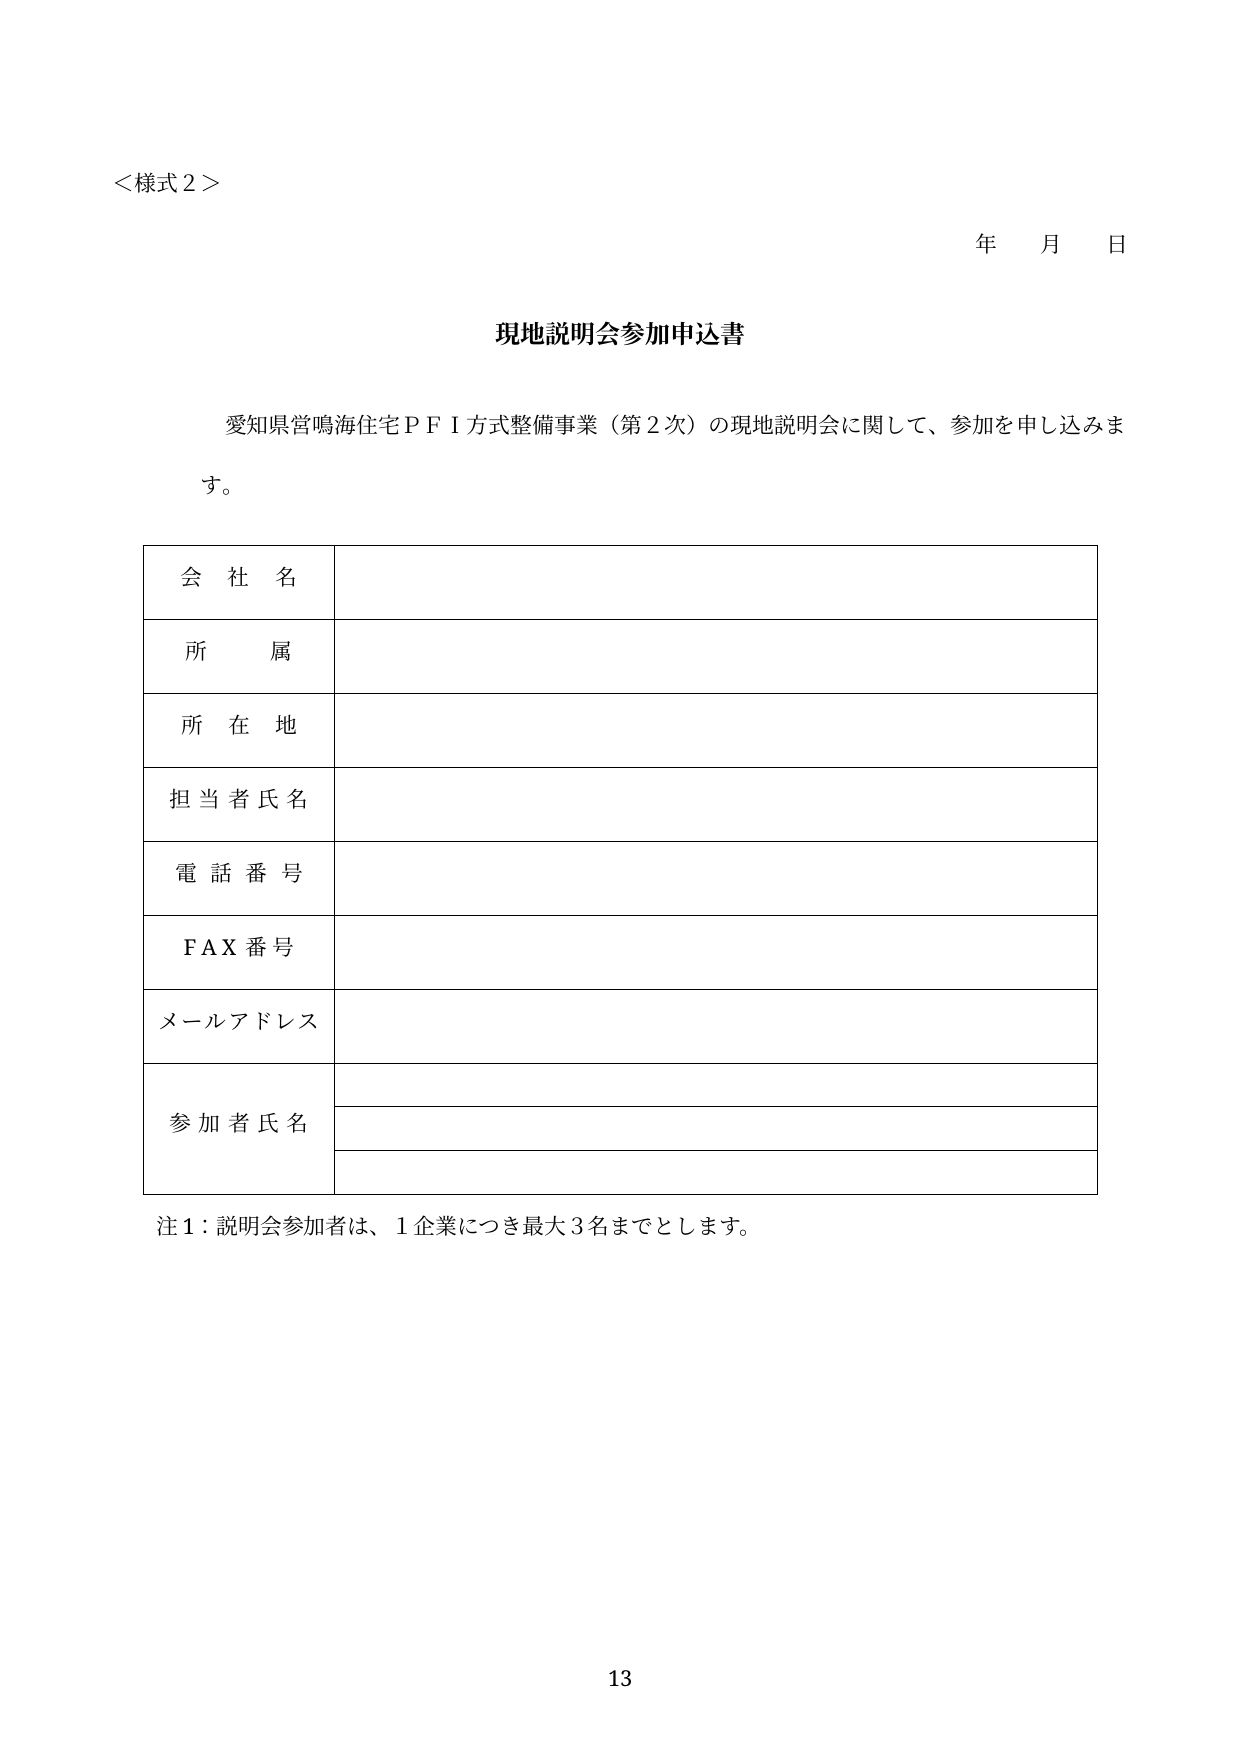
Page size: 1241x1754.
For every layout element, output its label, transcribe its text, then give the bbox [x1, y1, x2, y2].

table_cell [335, 916, 1097, 988]
table_cell FAX番号 [144, 916, 334, 988]
text 愛知県営鳴海住宅ＰＦＩ方式整備事業（第２次）の現地説明会に関して、参加を申し込みます。 [201, 394, 1128, 514]
table_cell 所属 [144, 620, 334, 693]
table_cell [335, 620, 1097, 693]
table_cell 所在地 [144, 694, 334, 767]
table_cell [335, 768, 1097, 841]
table_cell [335, 1064, 1097, 1106]
table_header 会社名 [144, 546, 334, 619]
text ＜様式２＞ [112, 152, 1128, 212]
table_cell 電話番号 [144, 842, 334, 914]
table_cell メールアドレス [144, 990, 334, 1062]
table_cell [335, 1151, 1097, 1194]
text 年 月 日 [112, 212, 1128, 273]
table_header [335, 546, 1097, 619]
table_cell 担当者氏名 [144, 768, 334, 841]
text 注1：説明会参加者は、１企業につき最大３名までとします。 [112, 1195, 1128, 1255]
table_cell [335, 1107, 1097, 1150]
table_cell 参加者氏名 [144, 1064, 334, 1194]
table_cell [335, 694, 1097, 767]
table_cell [335, 990, 1097, 1062]
table_cell [335, 842, 1097, 914]
text 現地説明会参加申込書 [112, 303, 1128, 363]
